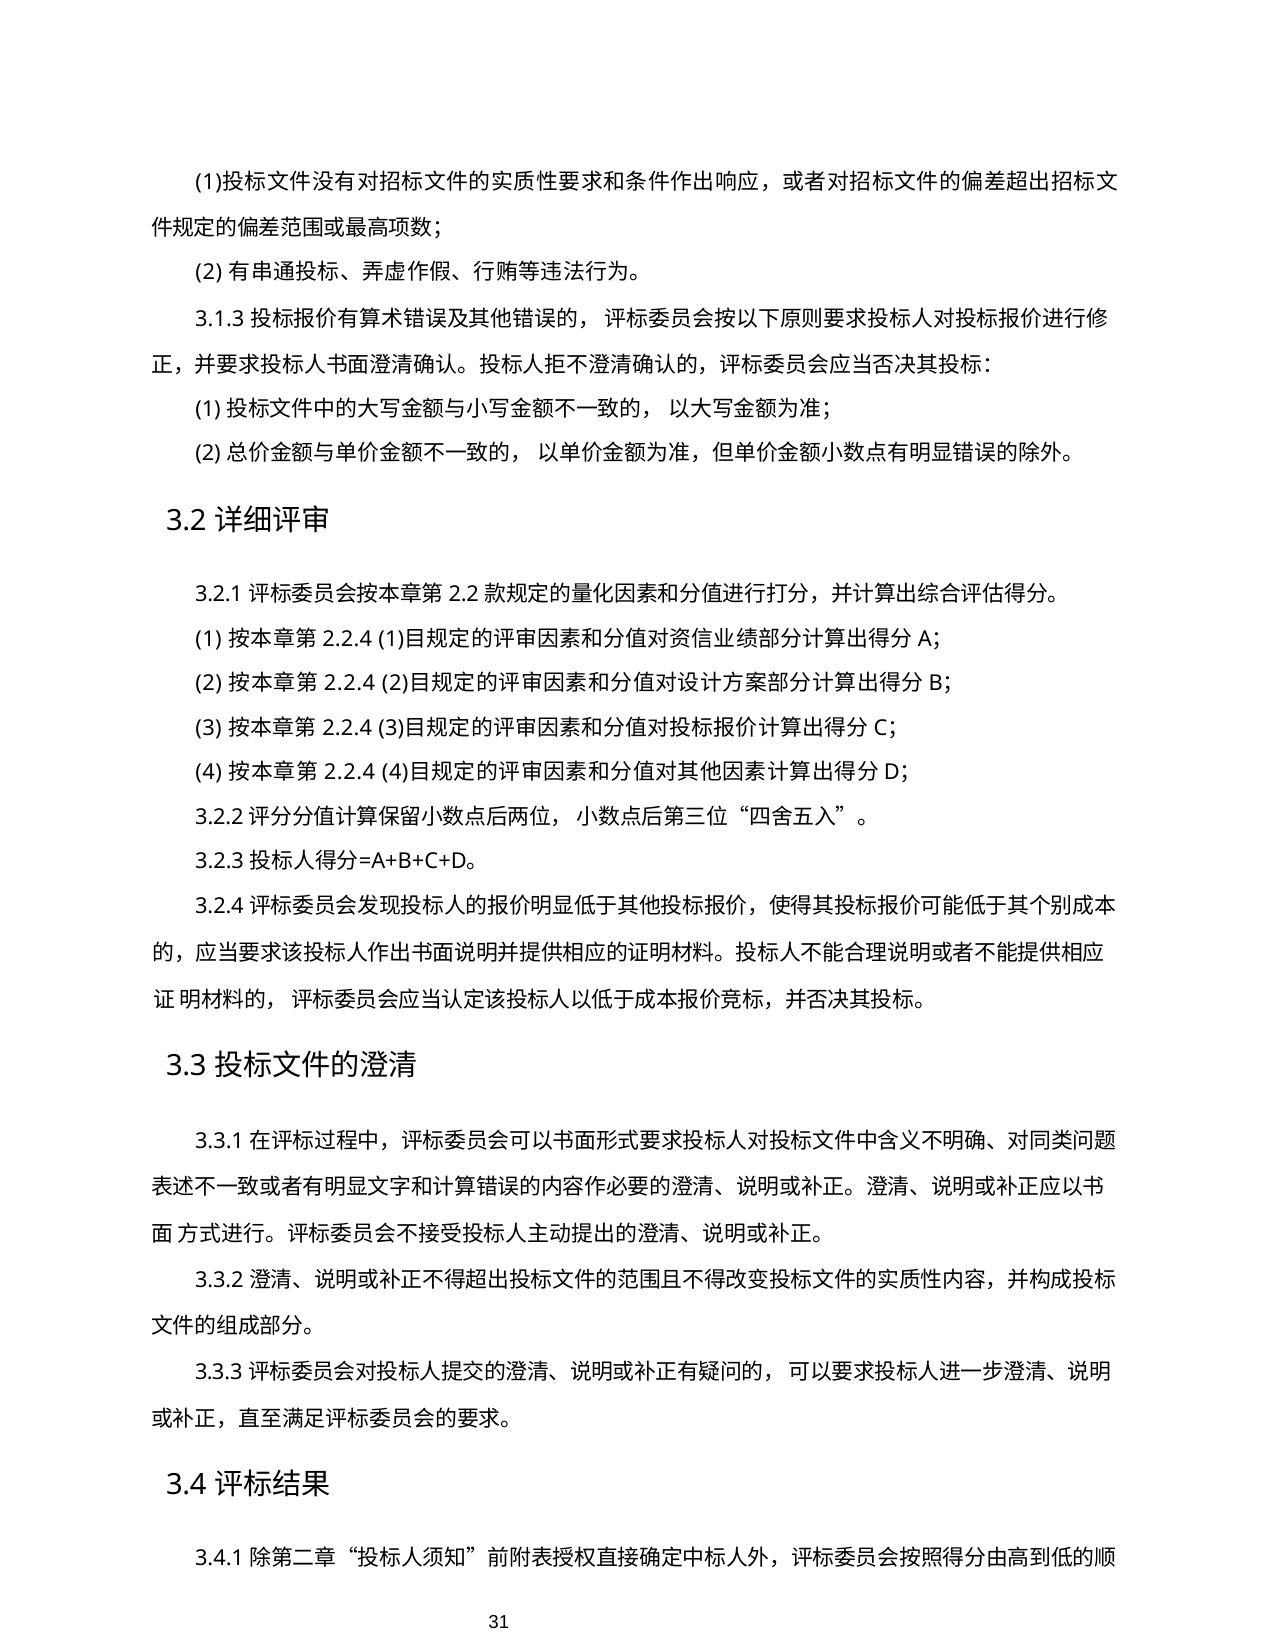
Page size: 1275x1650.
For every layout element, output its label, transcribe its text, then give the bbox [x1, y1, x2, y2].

text 3.4.1 除第二章“投标人须知”前附表授权直接确定中标人外，评标委员会按照得分由高到低的顺 [195, 1543, 1126, 1571]
text (4) 按本章第 2.2.4 (4)目规定的评审因素和分值对其他因素计算出得分D； [195, 756, 1126, 785]
text 3.3.2 澄清、说明或补正不得超出投标文件的范围且不得改变投标文件的实质性内容，并构成投标 文件的组成部分。 [151, 1262, 1126, 1340]
text (1)投标文件没有对招标文件的实质性要求和条件作出响应，或者对招标文件的偏差超出招标文 件规定的偏差范围或最高项数； [151, 164, 1126, 242]
text 3.2.3 投标人得分=A+B+C+D。 [195, 846, 1126, 875]
text 3.2 详细评审 [166, 499, 1126, 538]
text 3.3 投标文件的澄清 [166, 1044, 1126, 1083]
text (1) 按本章第 2.2.4 (1)目规定的评审因素和分值对资信业绩部分计算出得分 A； [195, 623, 1126, 652]
text 3.3.1 在评标过程中，评标委员会可以书面形式要求投标人对投标文件中含义不明确、对同类问题 表述不一致或者有明显文字和计算错误的内容作必要的澄清、说明或补正。澄清、说明或补正应以书面 方式进行。评标委员会不接受投标人主动提出的澄清、说明或补正。 [151, 1123, 1126, 1247]
text (3) 按本章第 2.2.4 (3)目规定的评审因素和分值对投标报价计算出得分 C； [195, 712, 1126, 741]
text (2) 有串通投标、弄虚作假、行贿等违法行为。 [195, 256, 1126, 285]
text 3.3.3 评标委员会对投标人提交的澄清、说明或补正有疑问的， 可以要求投标人进一步澄清、说明 或补正，直至满足评标委员会的要求。 [151, 1354, 1126, 1433]
text 的，应当要求该投标人作出书面说明并提供相应的证明材料。投标人不能合理说明或者不能提供相应证 明材料的， 评标委员会应当认定该投标人以低于成本报价竞标，并否决其投标。 [153, 935, 1126, 1014]
text 3.2.4 评标委员会发现投标人的报价明显低于其他投标报价，使得其投标报价可能低于其个别成本 [195, 890, 1126, 919]
text (2) 总价金额与单价金额不一致的， 以单价金额为准，但单价金额小数点有明显错误的除外。 [195, 438, 1126, 467]
text 3.2.2 评分分值计算保留小数点后两位， 小数点后第三位“四舍五入”。 [195, 801, 1126, 830]
text (1) 投标文件中的大写金额与小写金额不一致的， 以大写金额为准； [195, 393, 1126, 422]
text (2) 按本章第 2.2.4 (2)目规定的评审因素和分值对设计方案部分计算出得分B； [195, 667, 1126, 696]
text 3.2.1 评标委员会按本章第 2.2 款规定的量化因素和分值进行打分，并计算出综合评估得分。 [195, 578, 1126, 607]
text 3.1.3 投标报价有算术错误及其他错误的， 评标委员会按以下原则要求投标人对投标报价进行修 正，并要求投标人书面澄清确认。投标人拒不澄清确认的，评标委员会应当否决其投标： [151, 301, 1125, 379]
text 3.4 评标结果 [166, 1463, 1126, 1502]
